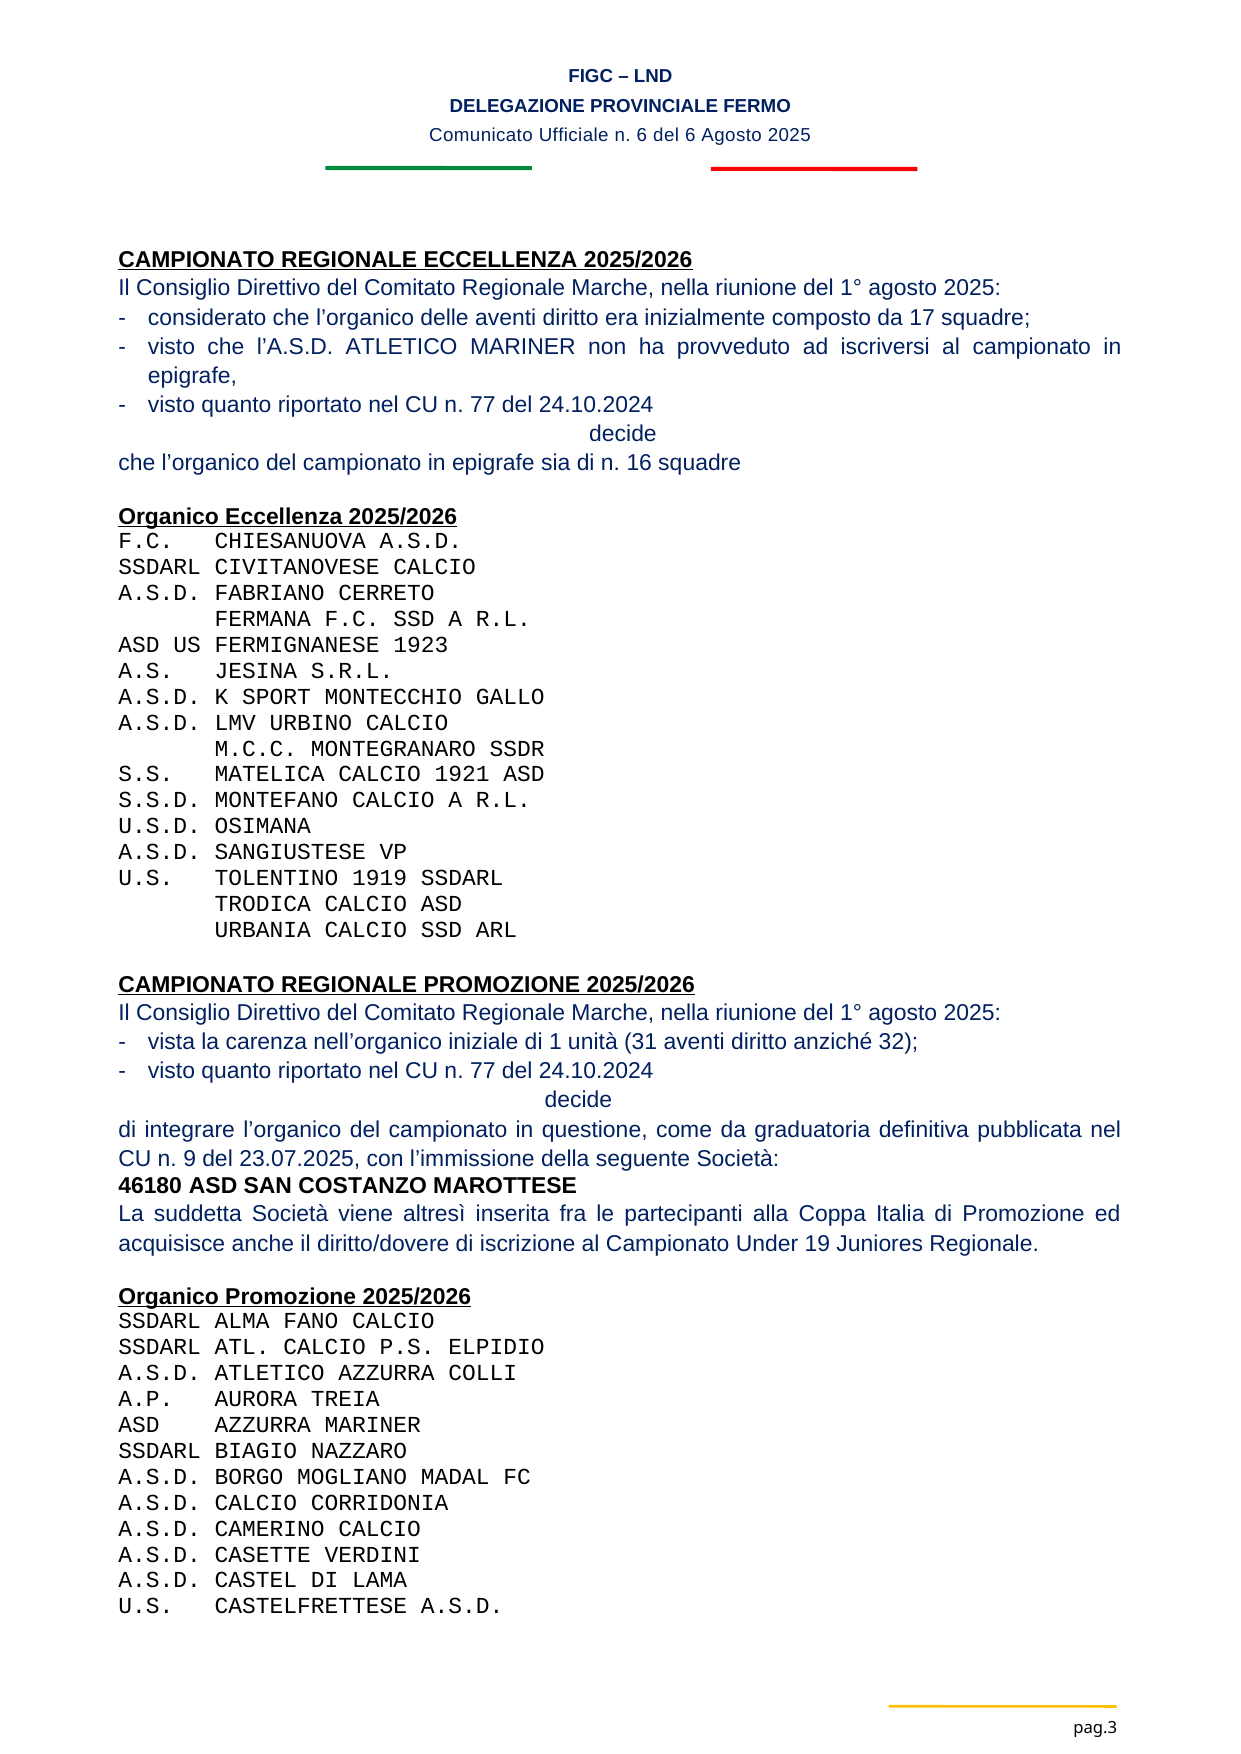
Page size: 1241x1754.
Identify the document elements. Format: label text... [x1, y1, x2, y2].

list visto quanto riportato nel CU n. 77 del 24.10.2024 [118, 389, 1122, 418]
text Il Consiglio Direttivo del Comitato Regionale Marche, nella riunione del 1° agosto 2025: [118, 997, 1122, 1026]
text A.P. AURORA TREIA [118, 1387, 1122, 1413]
text A.S.D. CASTEL DI LAMA [118, 1569, 1122, 1595]
text SSDARL ALMA FANO CALCIO [118, 1309, 1122, 1335]
text ASD US FERMIGNANESE 1923 [118, 633, 1122, 659]
text S.S.D. MONTEFANO CALCIO A R.L. [118, 789, 1122, 815]
text A.S.D. BORGO MOGLIANO MADAL FC [118, 1465, 1122, 1491]
text A.S.D. FABRIANO CERRETO [118, 581, 1122, 607]
text U.S.D. OSIMANA [118, 815, 1122, 841]
text A.S.D. CALCIO CORRIDONIA [118, 1491, 1122, 1517]
text F.C. CHIESANUOVA A.S.D. [118, 529, 1122, 555]
text A.S.D. LMV URBINO CALCIO [118, 711, 1122, 737]
text M.C.C. MONTEGRANARO SSDR [118, 737, 1122, 763]
text di integrare l’organico del campionato in questione, come da graduatoria definitiva pubblicata nel CU n. 9 del 23.07.2025, con l’immissione della seguente Società: [118, 1114, 1122, 1172]
text 46180 ASD SAN COSTANZO MAROTTESE [118, 1172, 1122, 1198]
text A.S.D. CASETTE VERDINI [118, 1543, 1122, 1569]
text A.S.D. SANGIUSTESE VP [118, 841, 1122, 867]
text S.S. MATELICA CALCIO 1921 ASD [118, 763, 1122, 789]
text Organico Promozione 2025/2026 [118, 1283, 1122, 1309]
text A.S.D. CAMERINO CALCIO [118, 1517, 1122, 1543]
text La suddetta Società viene altresì inserita fra le partecipanti alla Coppa Italia di Promozione ed acquisisce anche il diritto/dovere di iscrizione al Campionato Under 19 Juniores Regionale. [118, 1198, 1122, 1257]
list visto quanto riportato nel CU n. 77 del 24.10.2024 [118, 1055, 1122, 1084]
text SSDARL CIVITANOVESE CALCIO [118, 555, 1122, 581]
text A.S. JESINA S.R.L. [118, 659, 1122, 685]
text Organico Eccellenza 2025/2026 [118, 503, 1122, 529]
text A.S.D. K SPORT MONTECCHIO GALLO [118, 685, 1122, 711]
text SSDARL BIAGIO NAZZARO [118, 1439, 1122, 1465]
text FERMANA F.C. SSD A R.L. [118, 607, 1122, 633]
text TRODICA CALCIO ASD [118, 892, 1122, 918]
text CAMPIONATO REGIONALE PROMOZIONE 2025/2026 [118, 971, 1122, 997]
list vista la carenza nell’organico iniziale di 1 unità (31 aventi diritto anziché 32); [118, 1026, 1122, 1055]
text decide [118, 418, 1122, 447]
text CAMPIONATO REGIONALE ECCELLENZA 2025/2026 [118, 246, 1122, 272]
text che l’organico del campionato in epigrafe sia di n. 16 squadre [118, 447, 1122, 477]
text U.S. CASTELFRETTESE A.S.D. [118, 1595, 1122, 1621]
text U.S. TOLENTINO 1919 SSDARL [118, 867, 1122, 892]
text SSDARL ATL. CALCIO P.S. ELPIDIO [118, 1335, 1122, 1361]
list considerato che l’organico delle aventi diritto era inizialmente composto da 17 squadre; [118, 302, 1122, 331]
text A.S.D. ATLETICO AZZURRA COLLI [118, 1361, 1122, 1387]
text ASD AZZURRA MARINER [118, 1413, 1122, 1439]
list visto che l’A.S.D. ATLETICO MARINER non ha provveduto ad iscriversi al campionato in epigrafe, [118, 331, 1122, 389]
text URBANIA CALCIO SSD ARL [118, 918, 1122, 944]
text Il Consiglio Direttivo del Comitato Regionale Marche, nella riunione del 1° agosto 2025: [118, 272, 1122, 302]
text decide [118, 1084, 1122, 1114]
